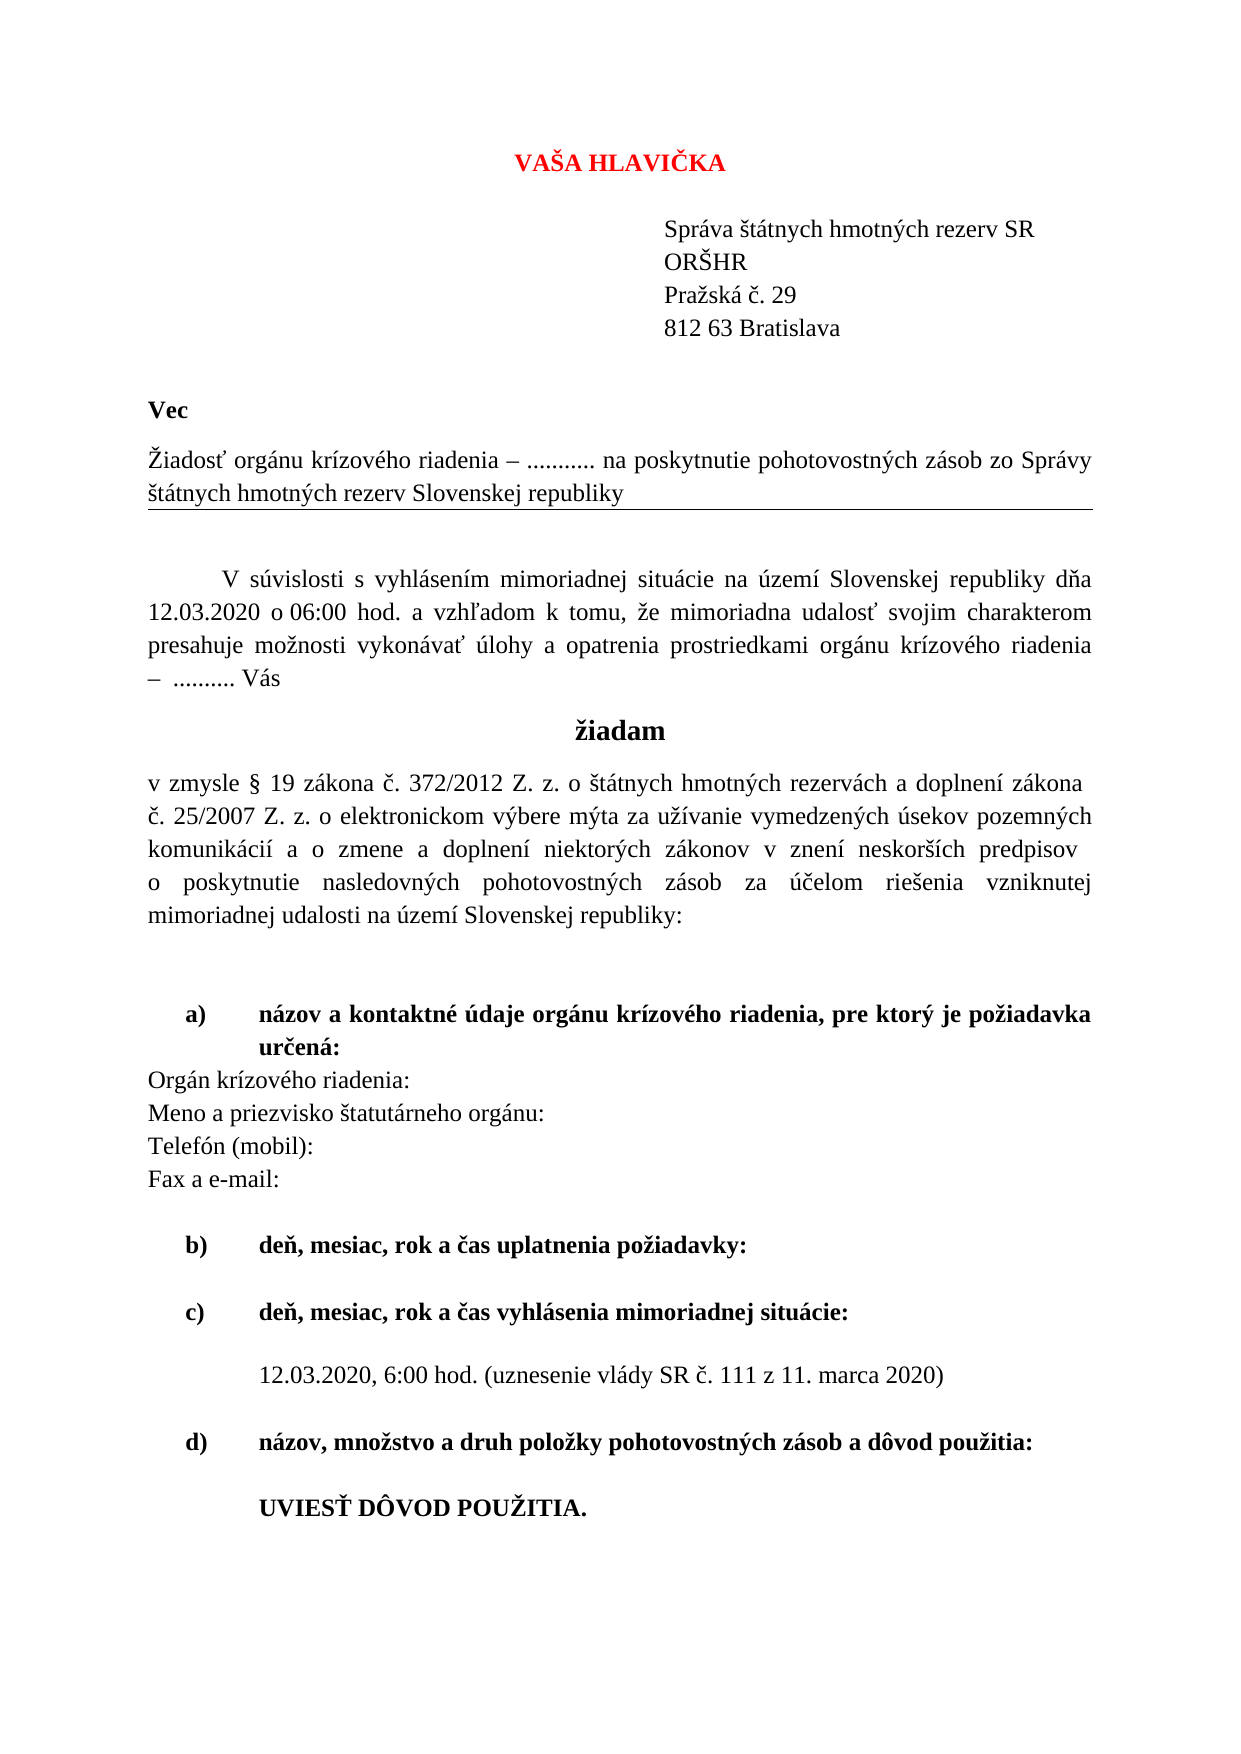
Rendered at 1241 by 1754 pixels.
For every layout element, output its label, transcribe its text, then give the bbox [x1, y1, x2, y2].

text Telefón (mobil): [148, 1131, 1093, 1160]
text Správa štátnych hmotných rezerv SR [590, 214, 1093, 242]
list deň, mesiac, rok a čas uplatnenia požiadavky: [185, 1231, 1093, 1259]
text V súvislosti s vyhlásením mimoriadnej situácie na území Slovenskej republiky dňa 12.03.2020 o 06:00 hod. a vzhľadom k tomu, že mimoriadna udalosť svojim charakterom presahuje možnosti vykonávať úlohy a opatrenia prostriedkami orgánu krízového riadenia – .......... Vás [148, 564, 1093, 692]
list deň, mesiac, rok a čas vyhlásenia mimoriadnej situácie: [185, 1297, 1093, 1325]
list názov a kontaktné údaje orgánu krízového riadenia, pre ktorý je požiadavka určená: [185, 999, 1093, 1061]
text Pražská č. 29 [590, 280, 1093, 308]
text Meno a priezvisko štatutárneho orgánu: [148, 1098, 1093, 1127]
text Žiadosť orgánu krízového riadenia – ........... na poskytnutie pohotovostných zásob zo Správy štátnych hmotných rezerv Slovenskej republiky [148, 445, 1093, 509]
list 12.03.2020, 6:00 hod. (uznesenie vlády SR č. 111 z 11. marca 2020) [258, 1361, 1093, 1389]
text Vec [148, 395, 1093, 424]
list UVIESŤ DÔVOD POUŽITIA. [258, 1493, 1093, 1521]
list názov, množstvo a druh položky pohotovostných zásob a dôvod použitia: [185, 1427, 1093, 1455]
text VAŠA HLAVIČKA [148, 148, 1093, 176]
text 812 63 Bratislava [590, 313, 1093, 341]
text v zmysle § 19 zákona č. 372/2012 Z. z. o štátnych hmotných rezervách a doplnení zákona č. 25/2007 Z. z. o elektronickom výbere mýta za užívanie vymedzených úsekov pozemných komunikácií a o zmene a doplnení niektorých zákonov v znení neskorších predpisov o poskytnutie nasledovných pohotovostných zásob za účelom riešenia vzniknutej mimoriadnej udalosti na území Slovenskej republiky: [148, 768, 1093, 929]
text Orgán krízového riadenia: [148, 1065, 1093, 1094]
text žiadam [148, 713, 1093, 746]
text Fax a e-mail: [148, 1164, 1093, 1193]
text ORŠHR [664, 247, 1093, 275]
